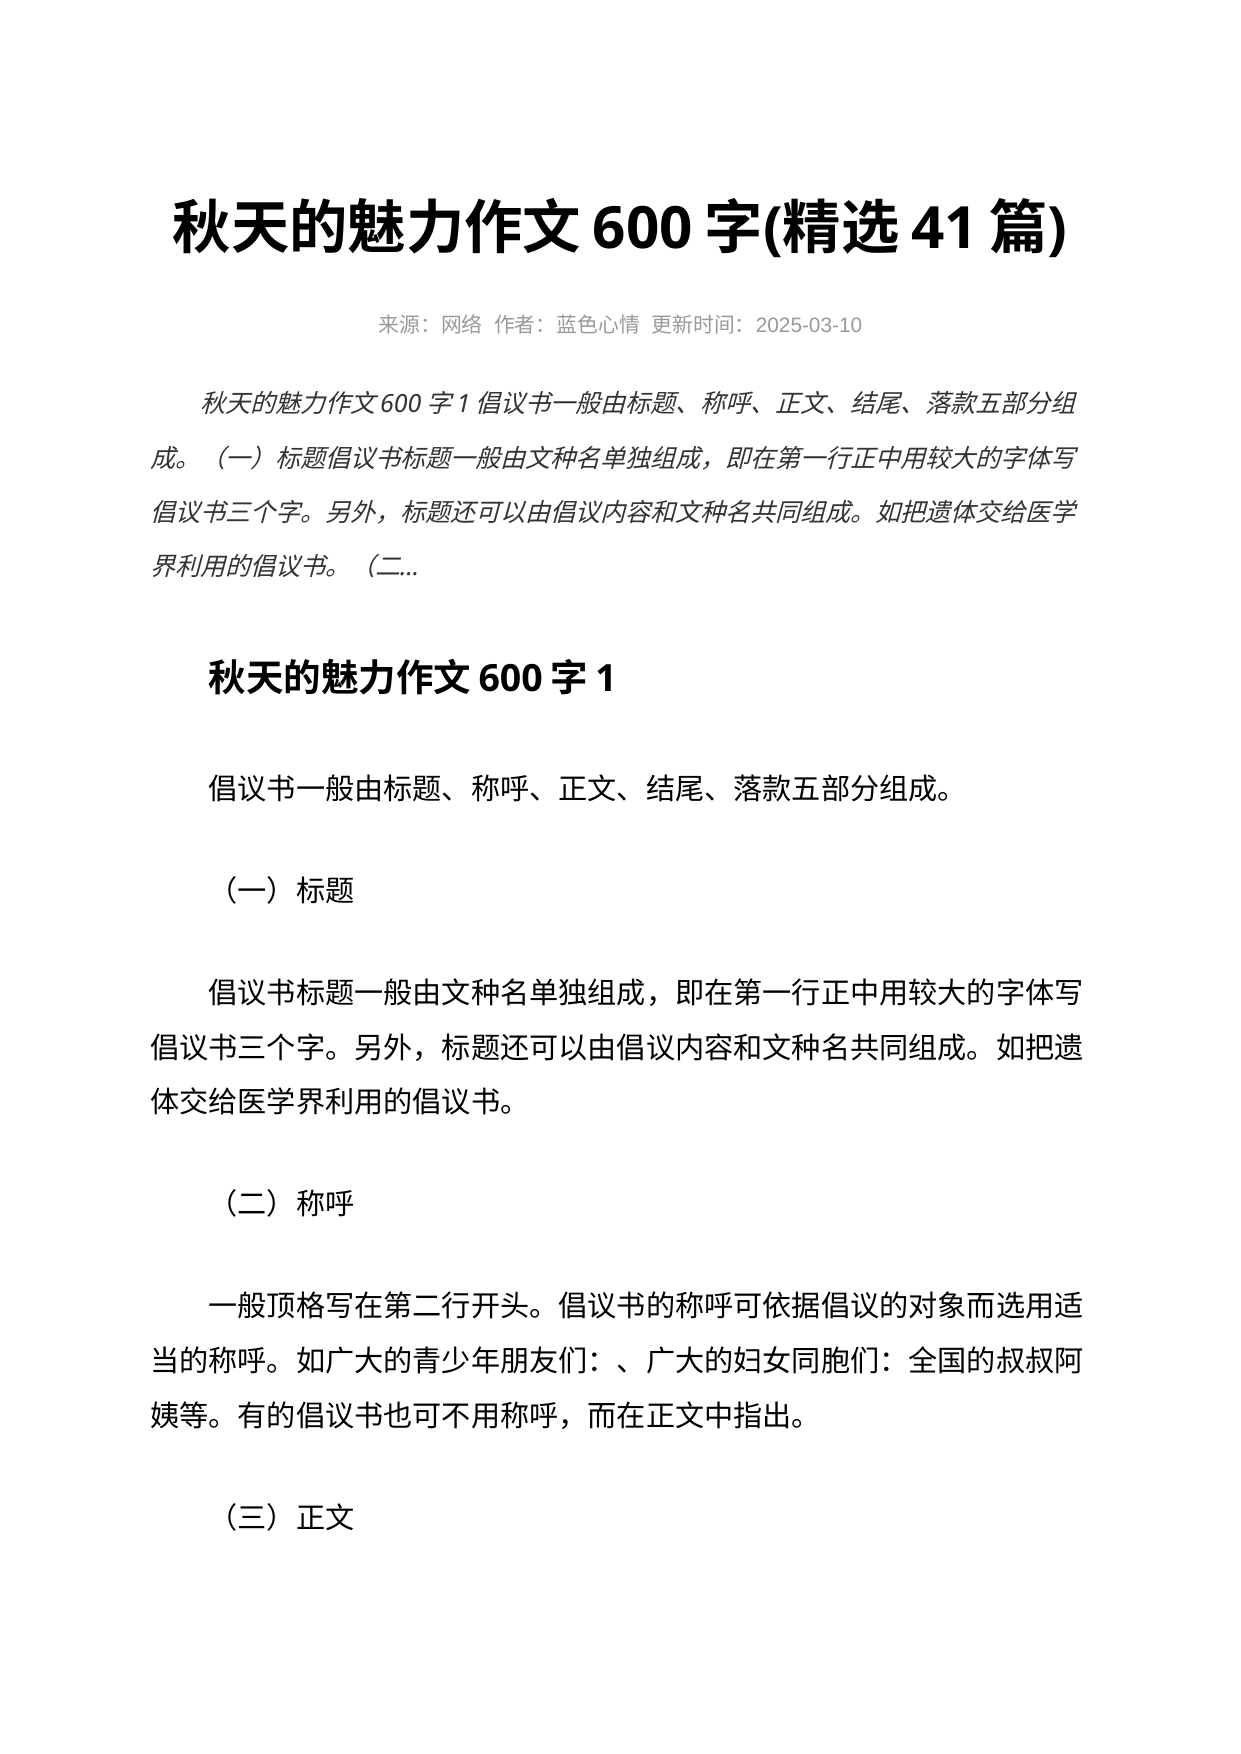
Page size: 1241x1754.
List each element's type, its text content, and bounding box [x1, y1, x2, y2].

text （一）标题 [150, 867, 1090, 910]
text （三）正文 [150, 1494, 1090, 1536]
text 来源：网络 作者：蓝色心情 更新时间：2025-03-10 [150, 313, 1090, 337]
subtitle 秋天的魅力作文600字(精选41篇) [150, 181, 1090, 266]
text 秋天的魅力作文600字1 [150, 648, 1090, 703]
text 一般顶格写在第二行开头。倡议书的称呼可依据倡议的对象而选用适当的称呼。如广大的青少年朋友们：、广大的妇女同胞们：全国的叔叔阿姨等。有的倡议书也可不用称呼，而在正文中指出。 [150, 1283, 1090, 1435]
text 倡议书一般由标题、称呼、正文、结尾、落款五部分组成。 [150, 766, 1090, 808]
text 秋天的魅力作文600字1倡议书一般由标题、称呼、正文、结尾、落款五部分组成。（一）标题倡议书标题一般由文种名单独组成，即在第一行正中用较大的字体写倡议书三个字。另外，标题还可以由倡议内容和文种名共同组成。如把遗体交给医学界利用的倡议书。（二... [150, 384, 1090, 583]
text （二）称呼 [150, 1181, 1090, 1223]
text 倡议书标题一般由文种名单独组成，即在第一行正中用较大的字体写倡议书三个字。另外，标题还可以由倡议内容和文种名共同组成。如把遗体交给医学界利用的倡议书。 [150, 969, 1090, 1121]
